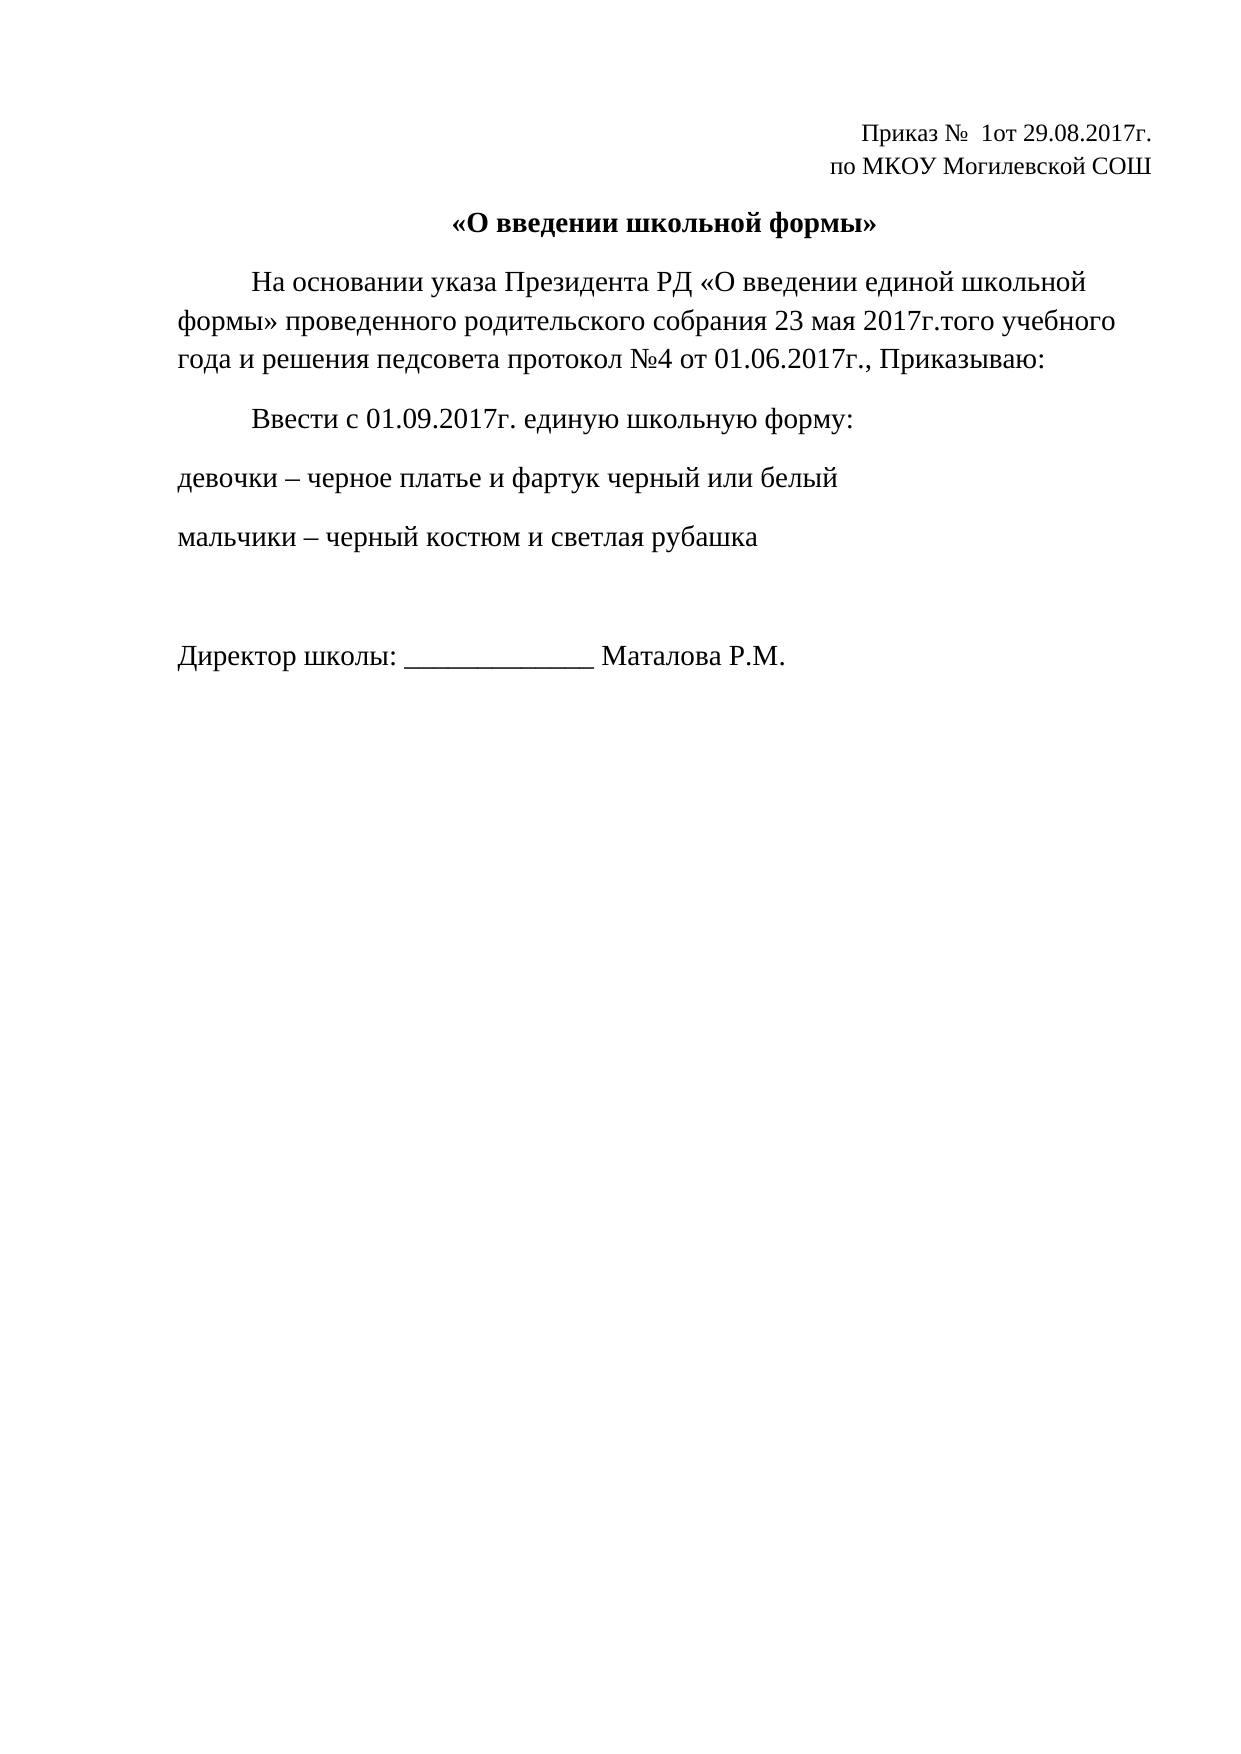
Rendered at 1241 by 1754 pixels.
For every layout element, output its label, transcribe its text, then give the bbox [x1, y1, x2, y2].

text «О введении школьной формы» [177, 205, 1152, 238]
text девочки – черное платье и фартук черный или белый [177, 460, 1152, 494]
text по МКОУ Могилевской СОШ [177, 151, 1152, 180]
text Ввести с 01.09.2017г. единую школьную форму: [177, 401, 1152, 434]
text Директор школы: _____________ Маталова Р.М. [177, 638, 1152, 672]
text На основании указа Президента РД «О введении единой школьной формы» проведенного родительского собрания 23 мая 2017г.того учебного года и решения педсовета протокол №4 от 01.06.2017г., Приказываю: [177, 264, 1152, 375]
text Приказ № 1от 29.08.2017г. [177, 118, 1152, 147]
text мальчики – черный костюм и светлая рубашка [177, 519, 1152, 553]
